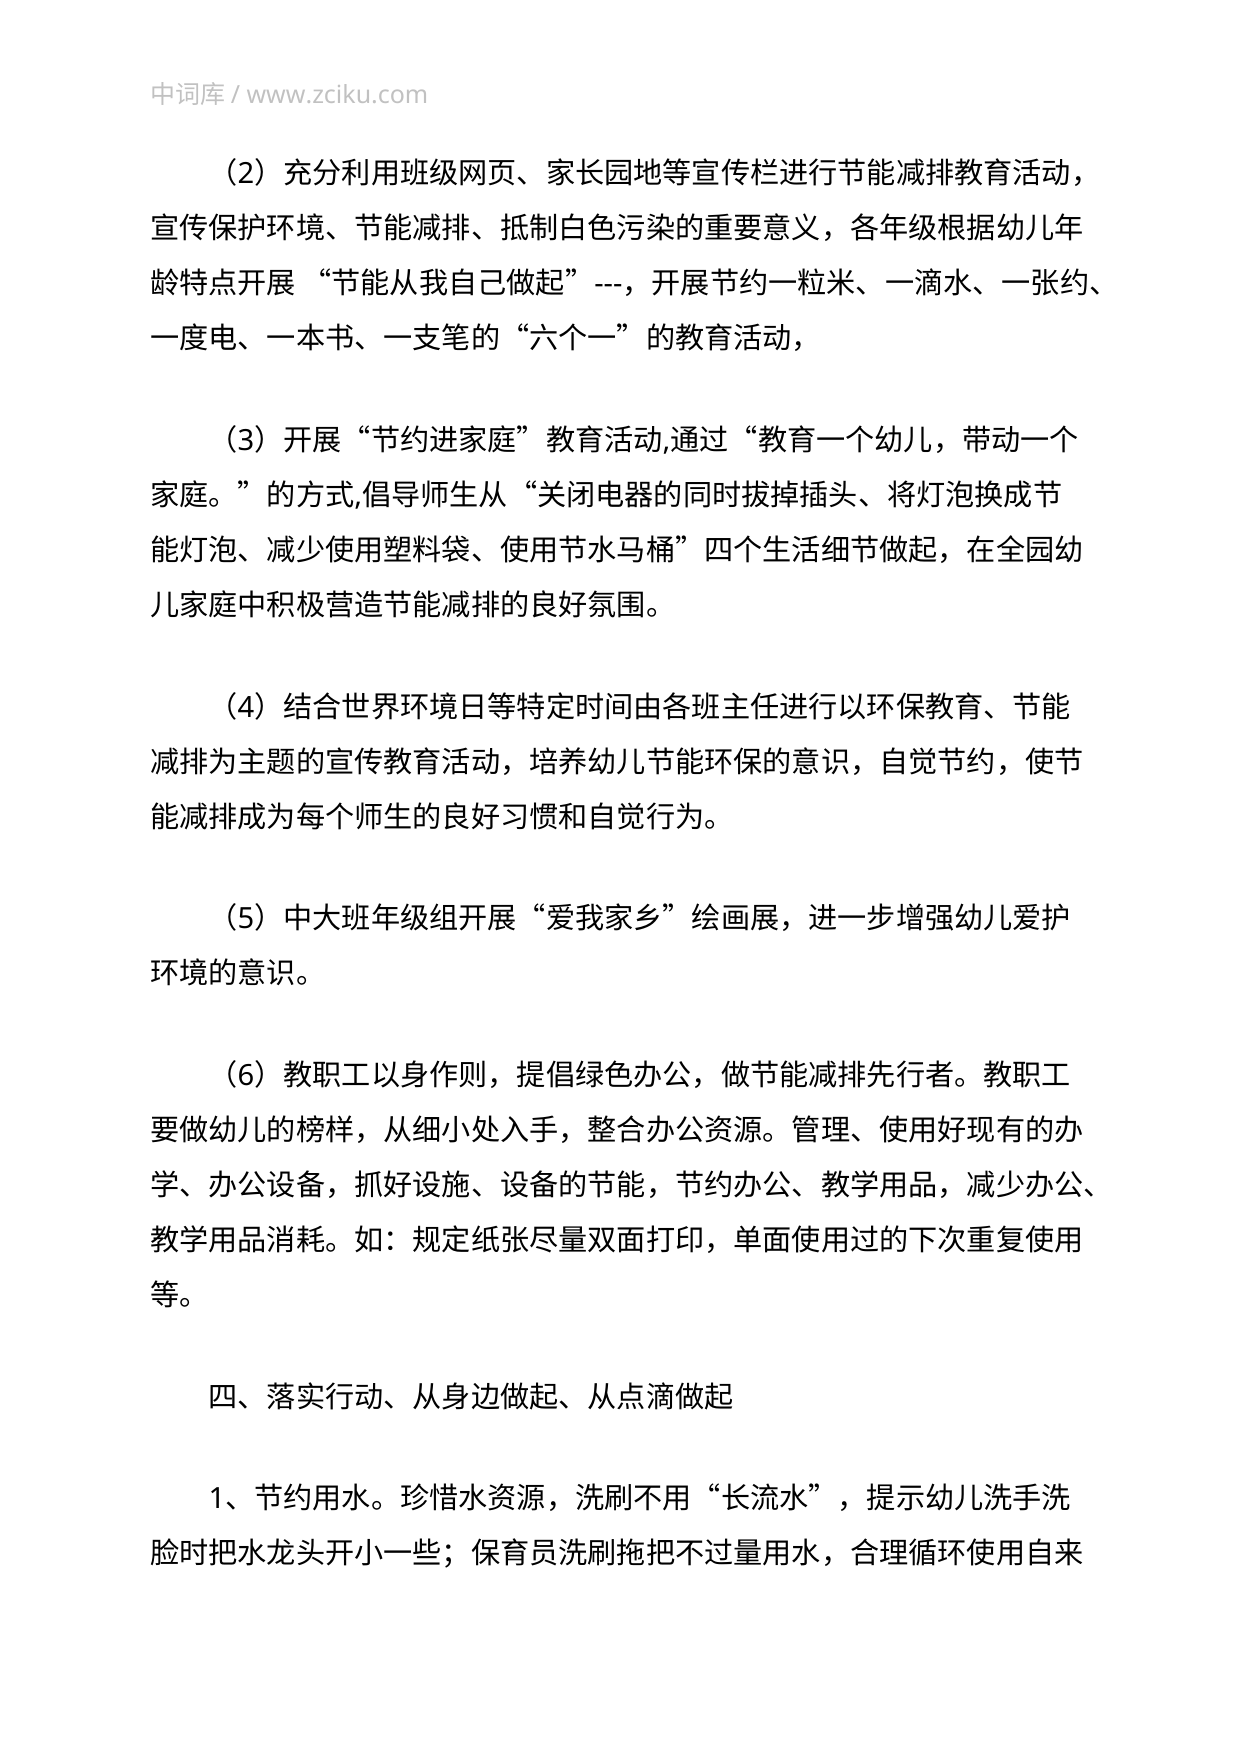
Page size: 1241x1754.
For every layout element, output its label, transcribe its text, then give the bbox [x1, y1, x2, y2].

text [150, 1475, 1090, 1572]
text （6）教职工以身作则，提倡绿色办公，做节能减排先行者。教职工要做幼儿的榜样，从细小处入手，整合办公资源。管理、使用好现有的办学、办公设备，抓好设施、设备的节能，节约办公、教学用品，减少办公、教学用品消耗。如：规定纸张尽量双面打印，单面使用过的下次重复使用等。 [150, 1052, 1090, 1314]
text 四、落实行动、从身边做起、从点滴做起 [150, 1373, 1090, 1416]
text （2）充分利用班级网页、家长园地等宣传栏进行节能减排教育活动，宣传保护环境、节能减排、抵制白色污染的重要意义，各年级根据幼儿年龄特点开展 “节能从我自己做起”---，开展节约一粒米、一滴水、一张约、一度电、一本书、一支笔的“六个一”的教育活动， [150, 150, 1090, 357]
text （3）开展“节约进家庭”教育活动,通过“教育一个幼儿，带动一个家庭。”的方式,倡导师生从“关闭电器的同时拔掉插头、将灯泡换成节能灯泡、减少使用塑料袋、使用节水马桶”四个生活细节做起，在全园幼儿家庭中积极营造节能减排的良好氛围。 [150, 417, 1090, 624]
text （4）结合世界环境日等特定时间由各班主任进行以环保教育、节能减排为主题的宣传教育活动，培养幼儿节能环保的意识，自觉节约，使节能减排成为每个师生的良好习惯和自觉行为。 [150, 683, 1090, 836]
text （5）中大班年级组开展“爱我家乡”绘画展，进一步增强幼儿爱护环境的意识。 [150, 895, 1090, 992]
